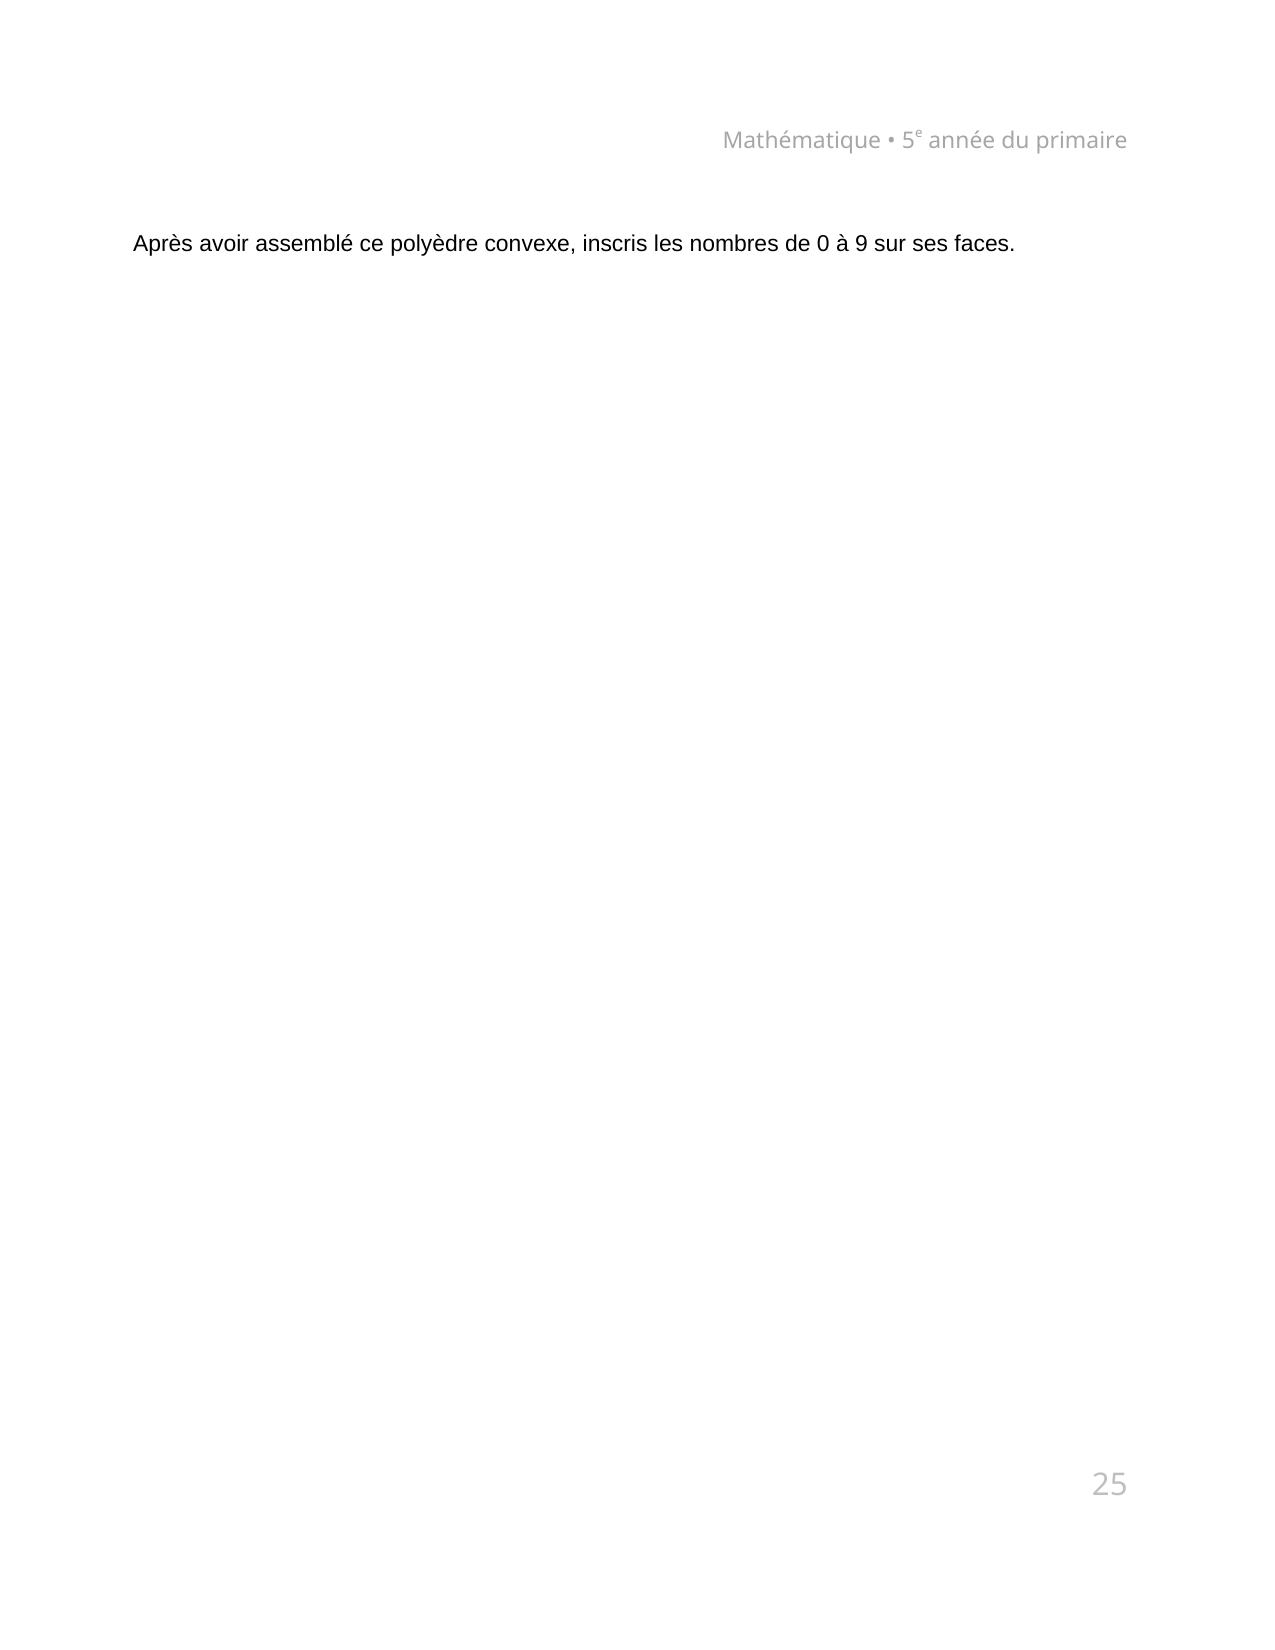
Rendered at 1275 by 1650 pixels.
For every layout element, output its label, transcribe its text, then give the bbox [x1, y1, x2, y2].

text Après avoir assemblé ce polyèdre convexe, inscris les nombres de 0 à 9 sur ses faces. [133, 230, 1127, 256]
